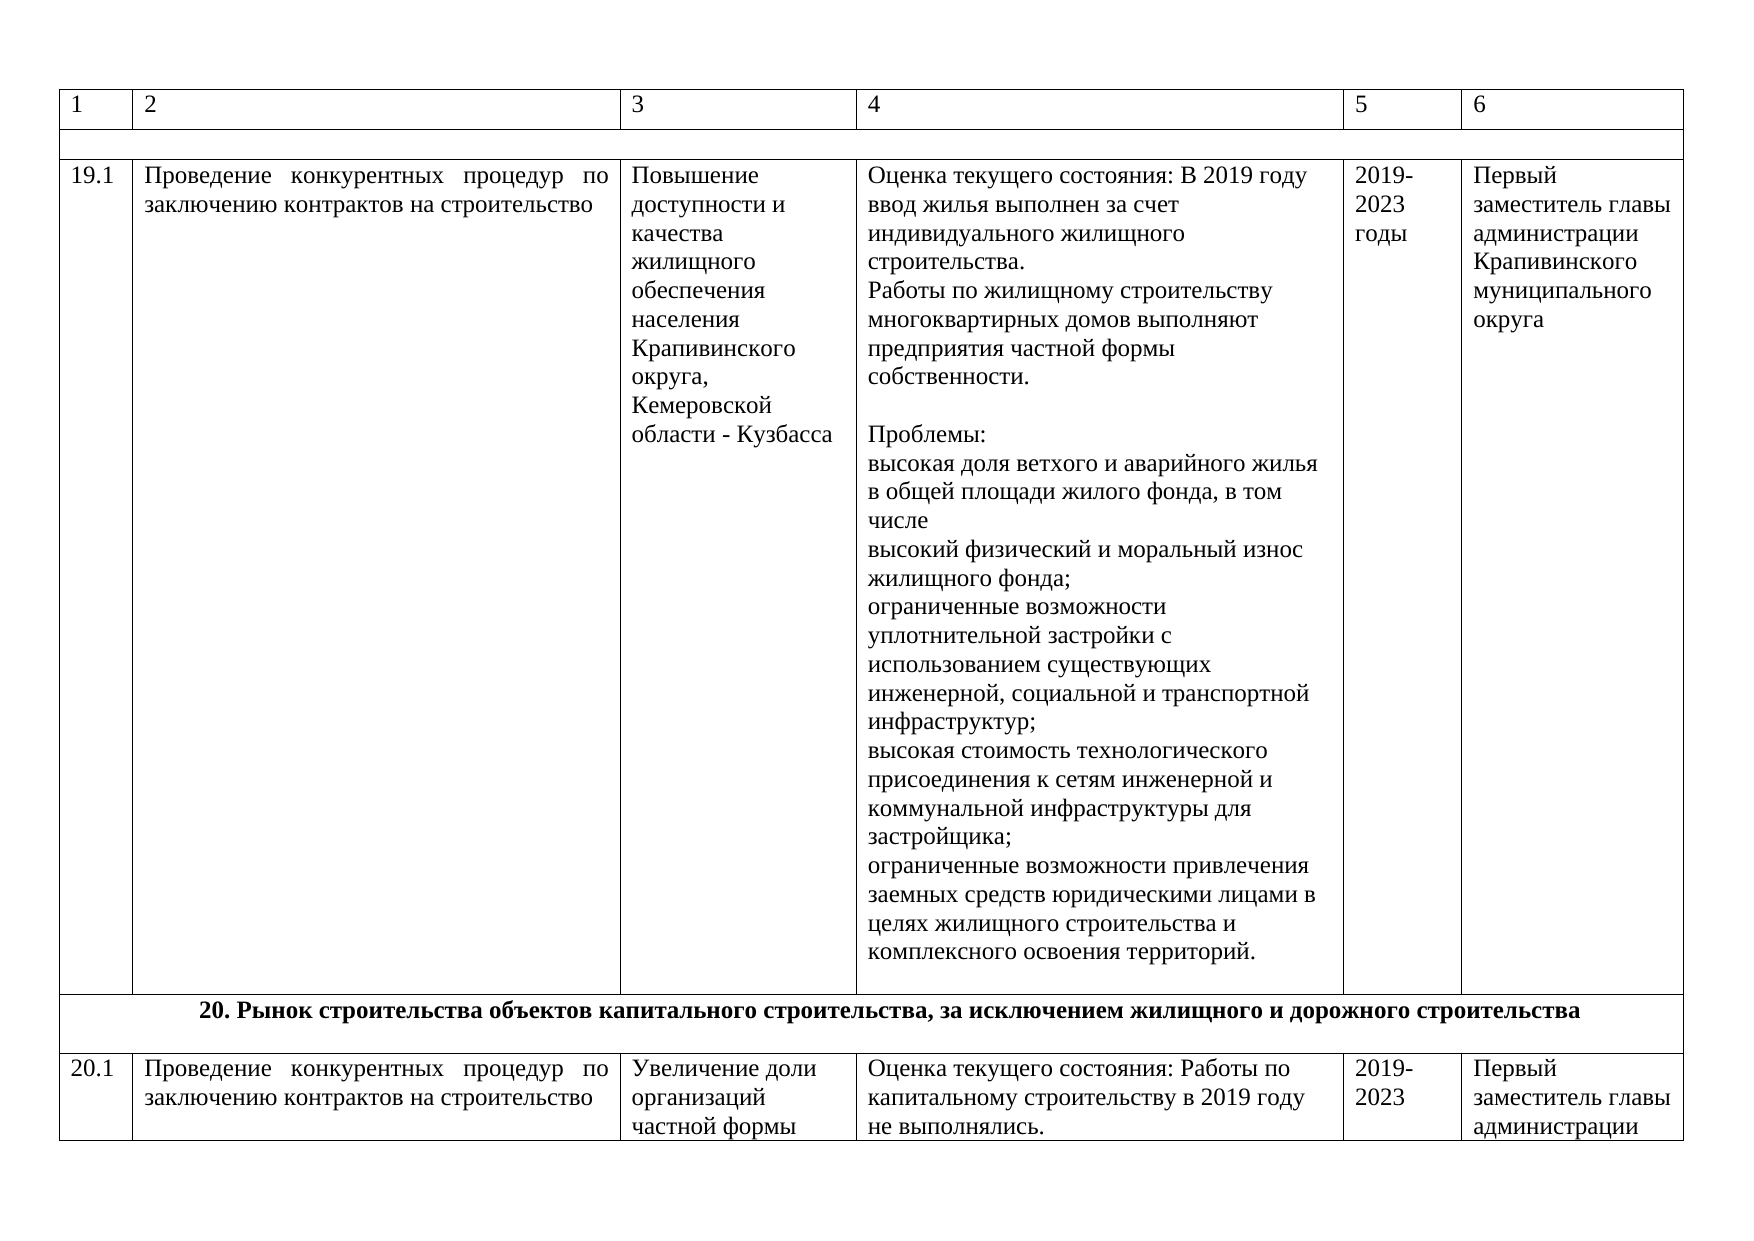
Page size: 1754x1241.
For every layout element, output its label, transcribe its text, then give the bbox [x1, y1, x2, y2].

table_cell Повышение доступности и качества жилищного обеспечения населения Крапивинского округа, Кемеровской области - Кузбасса [621, 160, 856, 994]
table_cell 2019-2023 годы [1344, 1054, 1461, 1140]
table_header 2 [133, 90, 620, 129]
table_cell 2019-2023 годы [1344, 160, 1461, 994]
table_cell Первый заместитель главы администрации Крапивинского муниципального округа [1462, 160, 1683, 994]
table_header 1 [60, 90, 132, 129]
table_cell Оценка текущего состояния: В 2019 году ввод жилья выполнен за счет индивидуального жилищного строительства. Работы по жилищному строительству многоквартирных домов выполняют предприятия частной формы собственности. Проблемы: высокая доля ветхого и аварийного жилья в общей площади жилого фонда, в том числе высокий физический и моральный износ жилищного фонда; ограниченные возможности уплотнительной застройки с использованием существующих инженерной, социальной и транспортной инфраструктур; высокая стоимость технологического присоединения к сетям инженерной и коммунальной инфраструктуры для застройщика; ограниченные возможности привлечения заемных средств юридическими лицами в целях жилищного строительства и комплексного освоения территорий. [857, 160, 1343, 994]
table_header 4 [857, 90, 1343, 129]
table_header 6 [1462, 90, 1683, 129]
table_cell Проведение конкурентных процедур по заключению контрактов на строительство [133, 160, 620, 994]
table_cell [133, 1054, 620, 1140]
table_cell 20.1 [60, 1054, 132, 1140]
table_header 3 [621, 90, 856, 129]
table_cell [857, 1054, 1343, 1140]
table_cell 19.1 [60, 160, 132, 994]
table_header 5 [1344, 90, 1461, 129]
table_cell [1462, 1054, 1683, 1140]
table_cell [60, 130, 1683, 159]
table_cell Рынок строительства объектов капитального строительства, за исключением жилищного и дорожного строительства [60, 995, 1683, 1052]
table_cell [621, 1054, 856, 1140]
